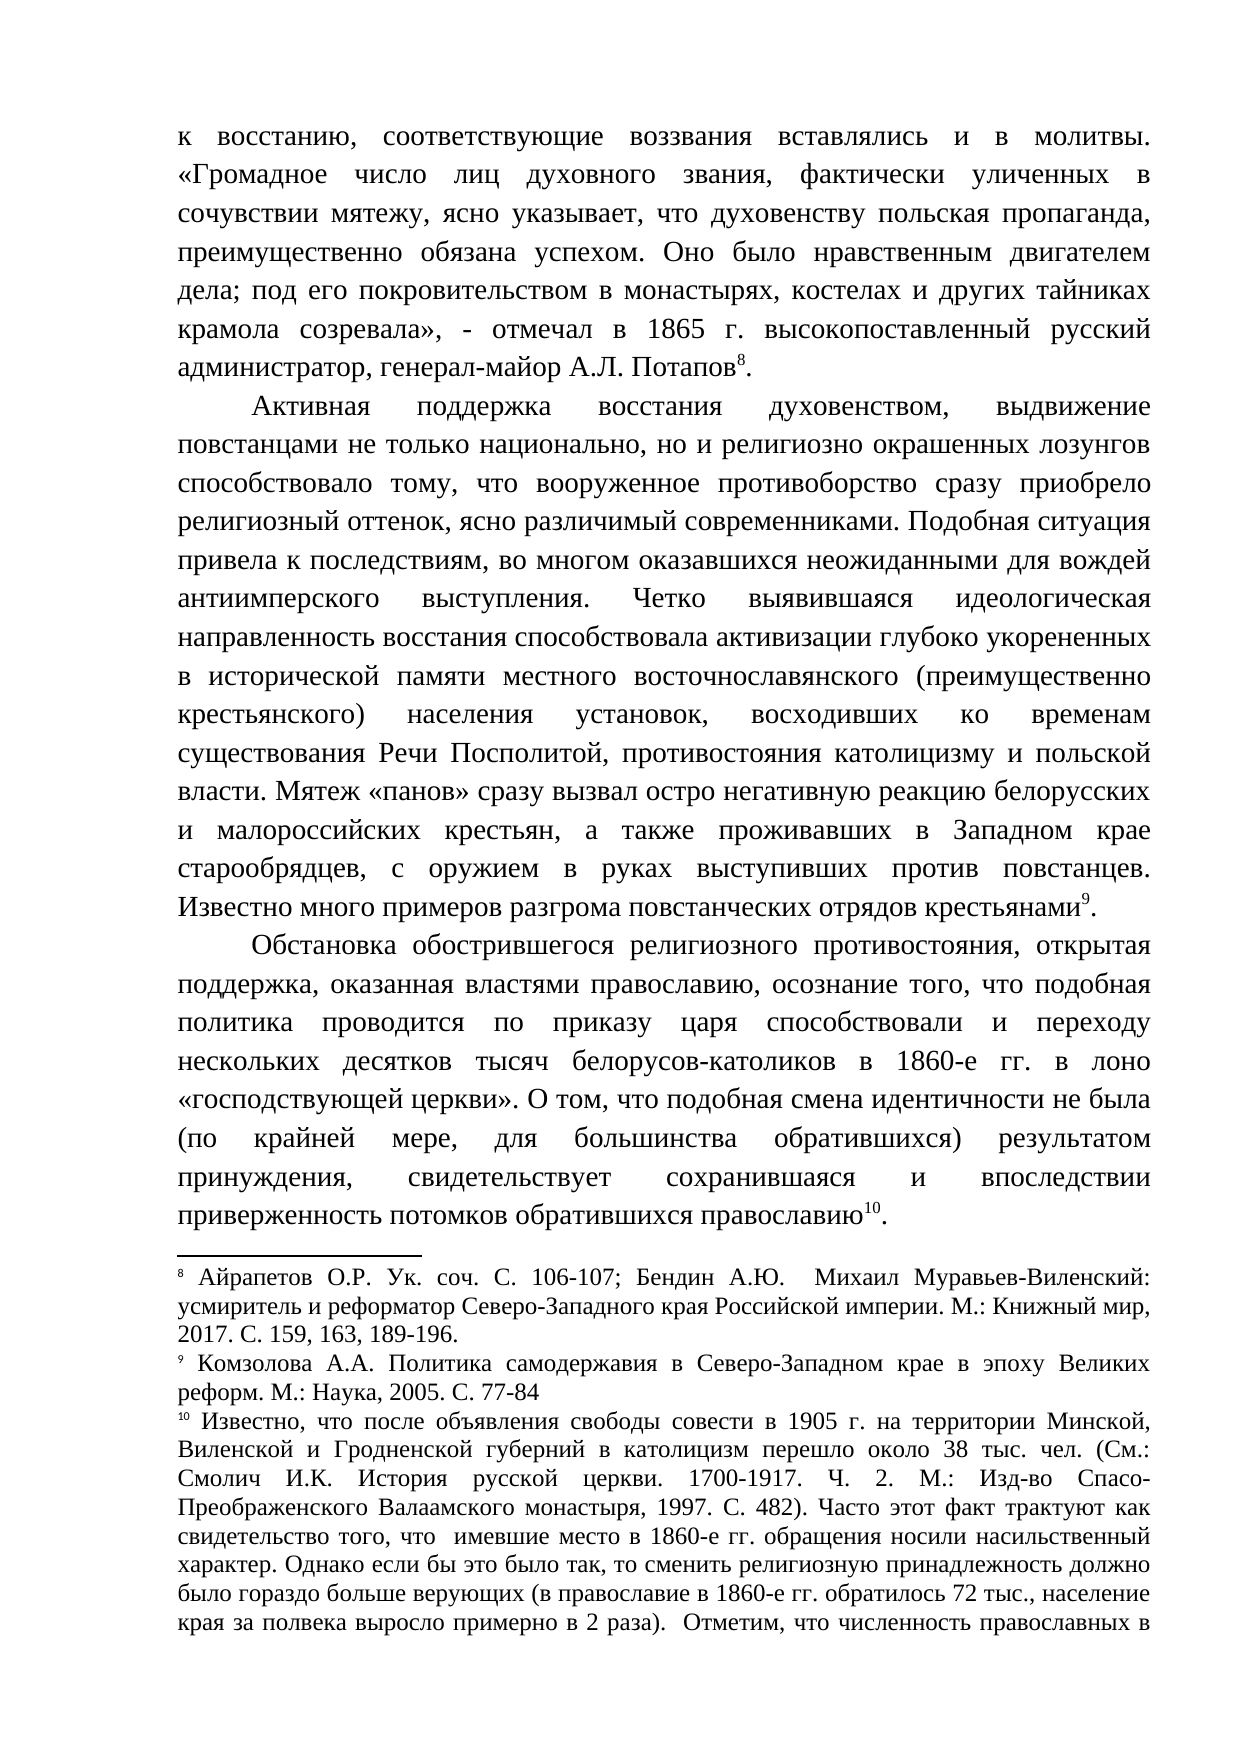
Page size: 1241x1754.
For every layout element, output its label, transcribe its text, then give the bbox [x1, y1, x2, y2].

text Активная поддержка восстания духовенством, выдвижение повстанцами не только национально, но и религиозно окрашенных лозунгов способствовало тому, что вооруженное противоборство сразу приобрело религиозный оттенок, ясно различимый современниками. Подобная ситуация привела к последствиям, во многом оказавшихся неожиданными для вождей антиимперского выступления. Четко выявившаяся идеологическая направленность восстания способствовала активизации глубоко укорененных в исторической памяти местного восточнославянского (преимущественно крестьянского) населения установок, восходивших ко временам существования Речи Посполитой, противостояния католицизму и польской власти. Мятеж «панов» сразу вызвал остро негативную реакцию белорусских и малороссийских крестьян, а также проживавших в Западном крае старообрядцев, с оружием в руках выступивших против повстанцев. Известно много примеров разгрома повстанческих отрядов крестьянами. [177, 388, 1152, 922]
text Обстановка обострившегося религиозного противостояния, открытая поддержка, оказанная властями православию, осознание того, что подобная политика проводится по приказу царя способствовали и переходу нескольких десятков тысяч белорусов-католиков в 1860-е гг. в лоно «господствующей церкви». О том, что подобная смена идентичности не была (по крайней мере, для большинства обратившихся) результатом принуждения, свидетельствует сохранившаяся и впоследствии приверженность потомков обратившихся православию. [177, 927, 1152, 1231]
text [177, 118, 1152, 383]
